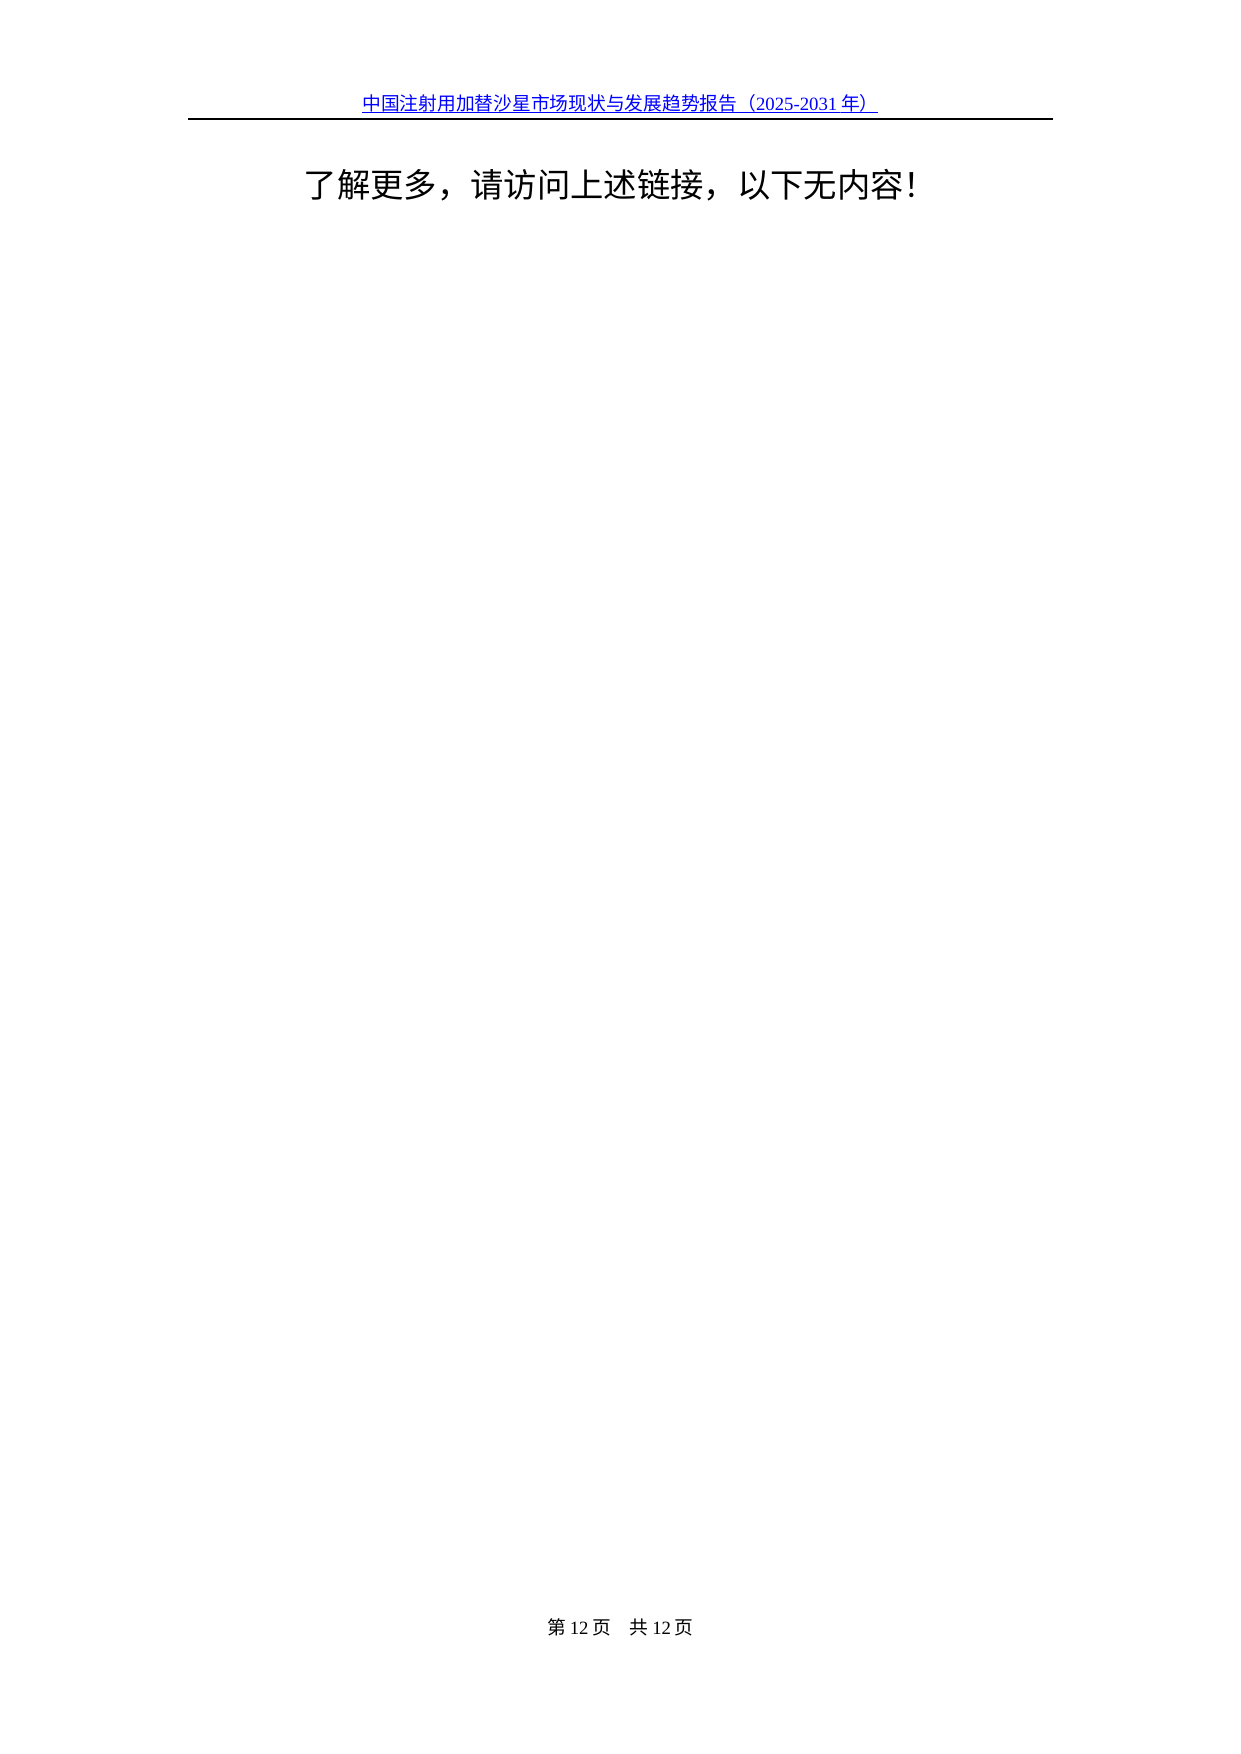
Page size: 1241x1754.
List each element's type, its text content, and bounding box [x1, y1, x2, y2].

title 了解更多，请访问上述链接，以下无内容！ [187, 150, 1053, 215]
